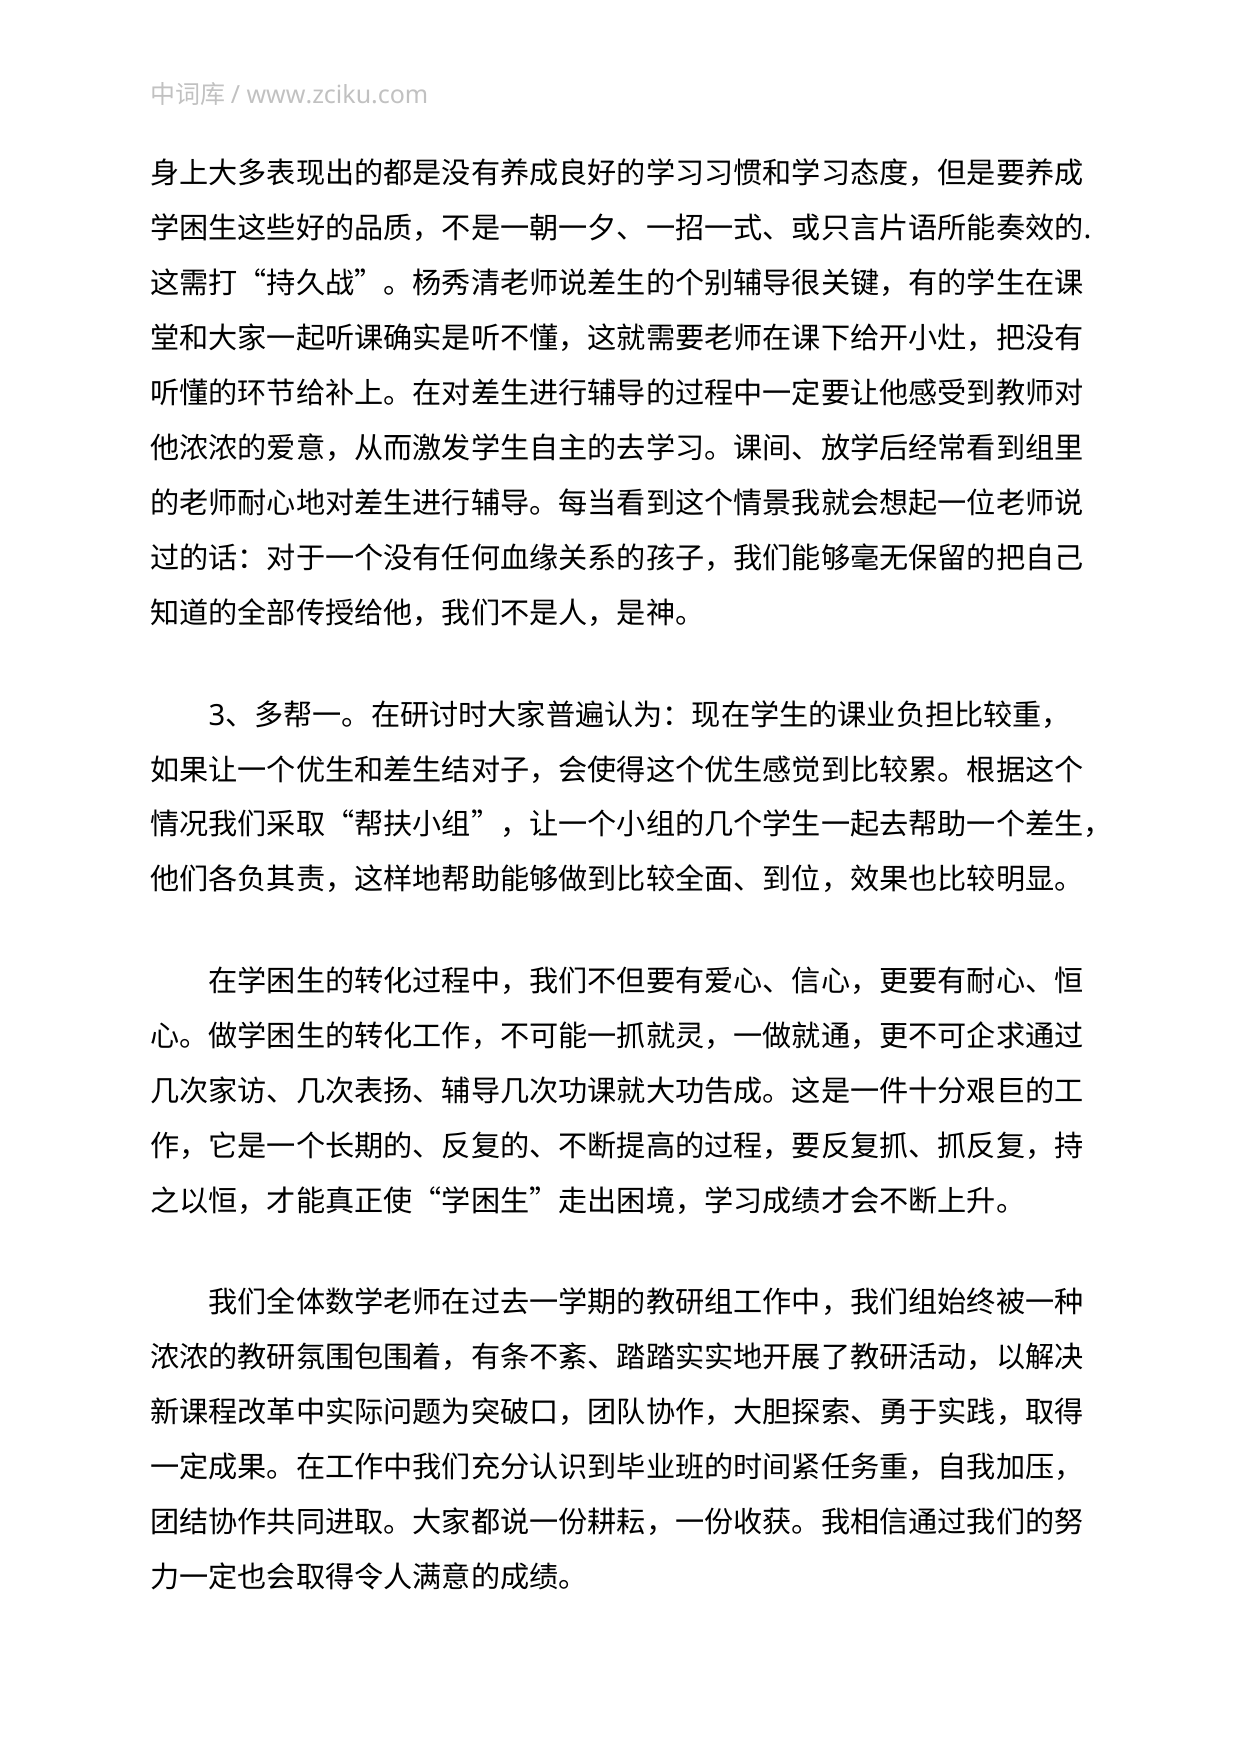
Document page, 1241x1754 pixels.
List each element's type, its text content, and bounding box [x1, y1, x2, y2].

text 我们全体数学老师在过去一学期的教研组工作中，我们组始终被一种浓浓的教研氛围包围着，有条不紊、踏踏实实地开展了教研活动，以解决新课程改革中实际问题为突破口，团队协作，大胆探索、勇于实践，取得一定成果。在工作中我们充分认识到毕业班的时间紧任务重，自我加压，团结协作共同进取。大家都说一份耕耘，一份收获。我相信通过我们的努力一定也会取得令人满意的成绩。 [150, 1279, 1090, 1596]
text 在学困生的转化过程中，我们不但要有爱心、信心，更要有耐心、恒心。做学困生的转化工作，不可能一抓就灵，一做就通，更不可企求通过几次家访、几次表扬、辅导几次功课就大功告成。这是一件十分艰巨的工作，它是一个长期的、反复的、不断提高的过程，要反复抓、抓反复，持之以恒，才能真正使“学困生”走出困境，学习成绩才会不断上升。 [150, 958, 1090, 1219]
text 3、多帮一。在研讨时大家普遍认为：现在学生的课业负担比较重，如果让一个优生和差生结对子，会使得这个优生感觉到比较累。根据这个情况我们采取“帮扶小组”，让一个小组的几个学生一起去帮助一个差生，他们各负其责，这样地帮助能够做到比较全面、到位，效果也比较明显。 [150, 691, 1090, 898]
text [150, 150, 1090, 632]
